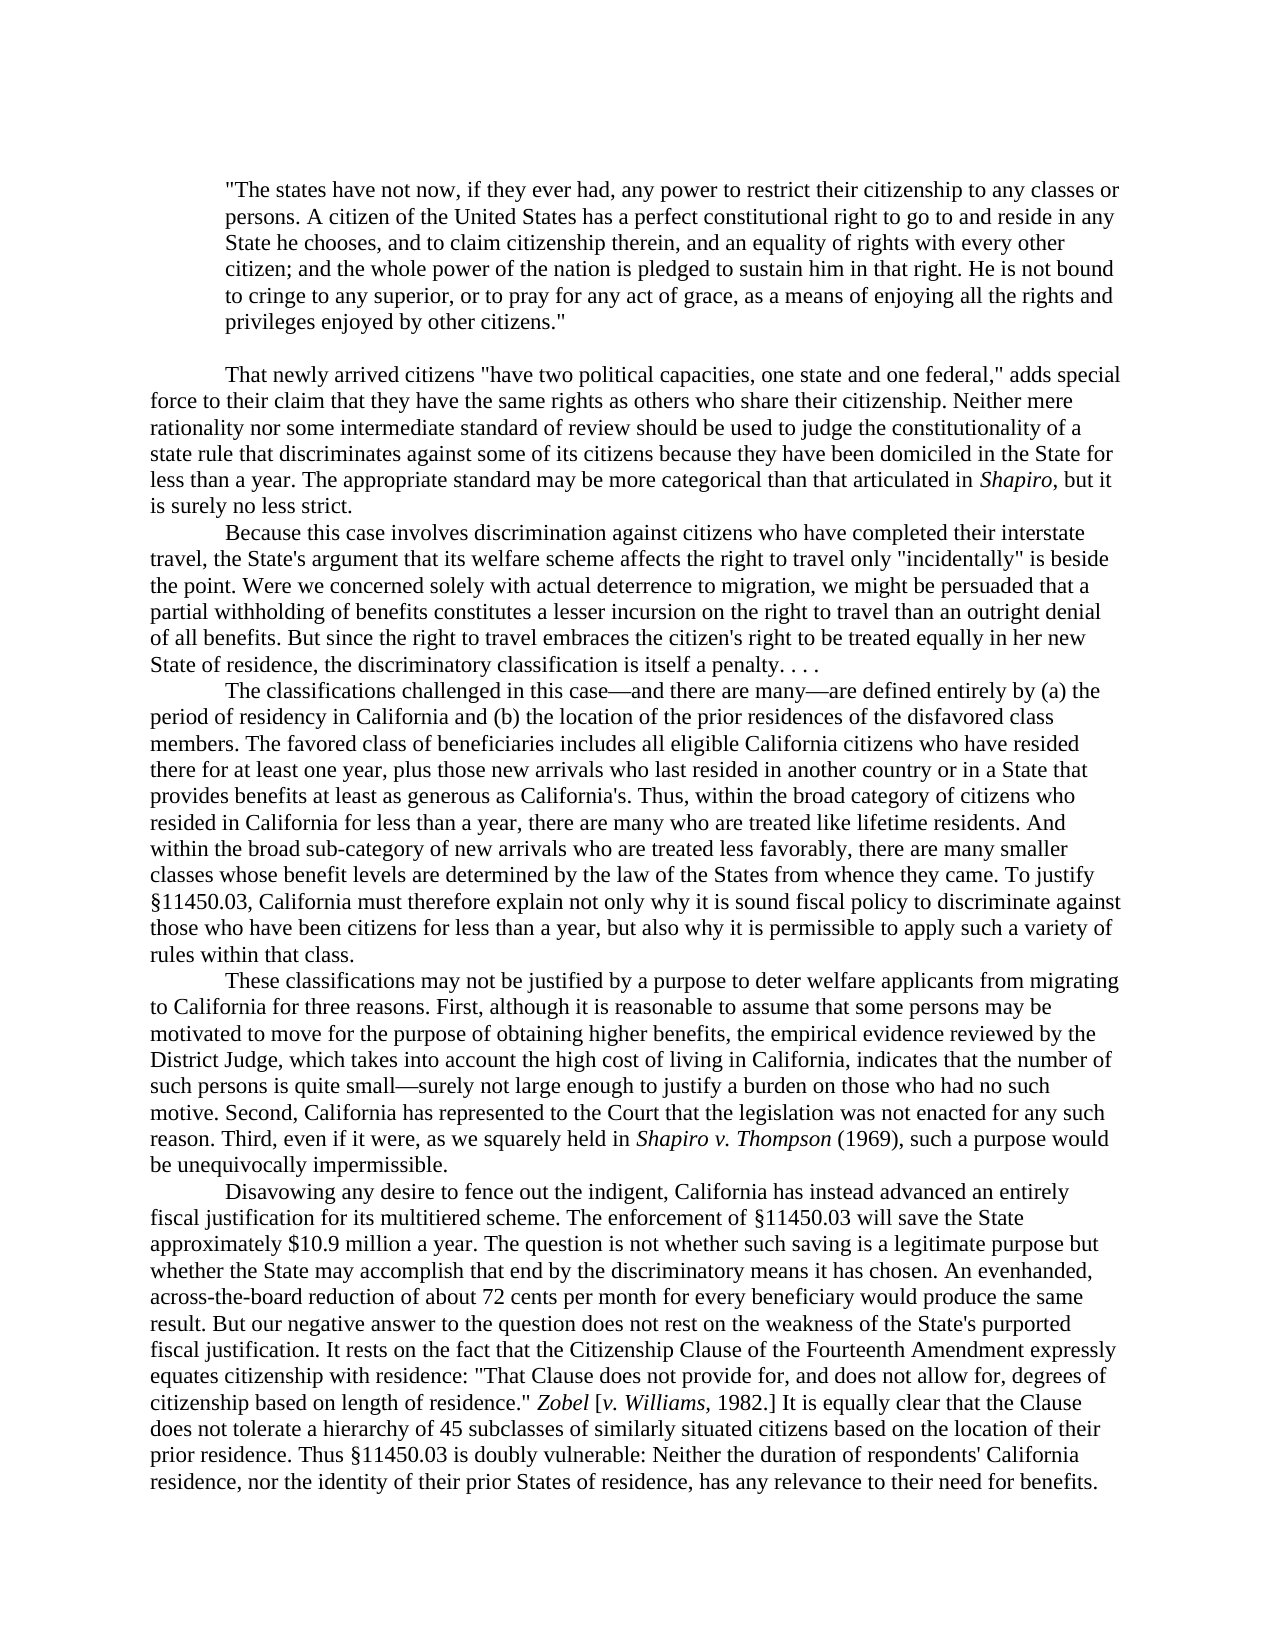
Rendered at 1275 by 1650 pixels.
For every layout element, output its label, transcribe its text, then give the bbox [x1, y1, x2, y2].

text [150, 1178, 1125, 1494]
text The classifications challenged in this case—and there are many—are defined entirely by (a) the period of residency in California and (b) the location of the prior residences of the disfavored class members. The favored class of beneficiaries includes all eligible California citizens who have resided there for at least one year, plus those new arrivals who last resided in another country or in a State that provides benefits at least as generous as California's. Thus, within the broad category of citizens who resided in California for less than a year, there are many who are treated like lifetime residents. And within the broad sub-category of new arrivals who are treated less favorably, there are many smaller classes whose benefit levels are determined by the law of the States from whence they came. To justify §11450.03, California must therefore explain not only why it is sound fiscal policy to discriminate against those who have been citizens for less than a year, but also why it is permissible to apply such a variety of rules within that class. [150, 677, 1125, 967]
text That newly arrived citizens "have two political capacities, one state and one federal," adds special force to their claim that they have the same rights as others who share their citizenship. Neither mere rationality nor some intermediate standard of review should be used to judge the constitutionality of a state rule that discriminates against some of its citizens because they have been domiciled in the State for less than a year. The appropriate standard may be more categorical than that articulated in Shapiro, but it is surely no less strict. [150, 361, 1125, 519]
text "The states have not now, if they ever had, any power to restrict their citizenship to any classes or persons. A citizen of the United States has a perfect constitutional right to go to and reside in any State he chooses, and to claim citizenship therein, and an equality of rights with every other citizen; and the whole power of the nation is pledged to sustain him in that right. He is not bound to cringe to any superior, or to pray for any act of grace, as a means of enjoying all the rights and privileges enjoyed by other citizens." [225, 176, 1125, 334]
text Because this case involves discrimination against citizens who have completed their interstate travel, the State's argument that its welfare scheme affects the right to travel only "incidentally" is beside the point. Were we concerned solely with actual deterrence to migration, we might be persuaded that a partial withholding of benefits constitutes a lesser incursion on the right to travel than an outright denial of all benefits. But since the right to travel embraces the citizen's right to be treated equally in her new State of residence, the discriminatory classification is itself a penalty. . . . [150, 519, 1125, 677]
text These classifications may not be justified by a purpose to deter welfare applicants from migrating to California for three reasons. First, although it is reasonable to assume that some persons may be motivated to move for the purpose of obtaining higher benefits, the empirical evidence reviewed by the District Judge, which takes into account the high cost of living in California, indicates that the number of such persons is quite small—surely not large enough to justify a burden on those who had no such motive. Second, California has represented to the Court that the legislation was not enacted for any such reason. Third, even if it were, as we squarely held in Shapiro v. Thompson (1969), such a purpose would be unequivocally impermissible. [150, 967, 1125, 1178]
